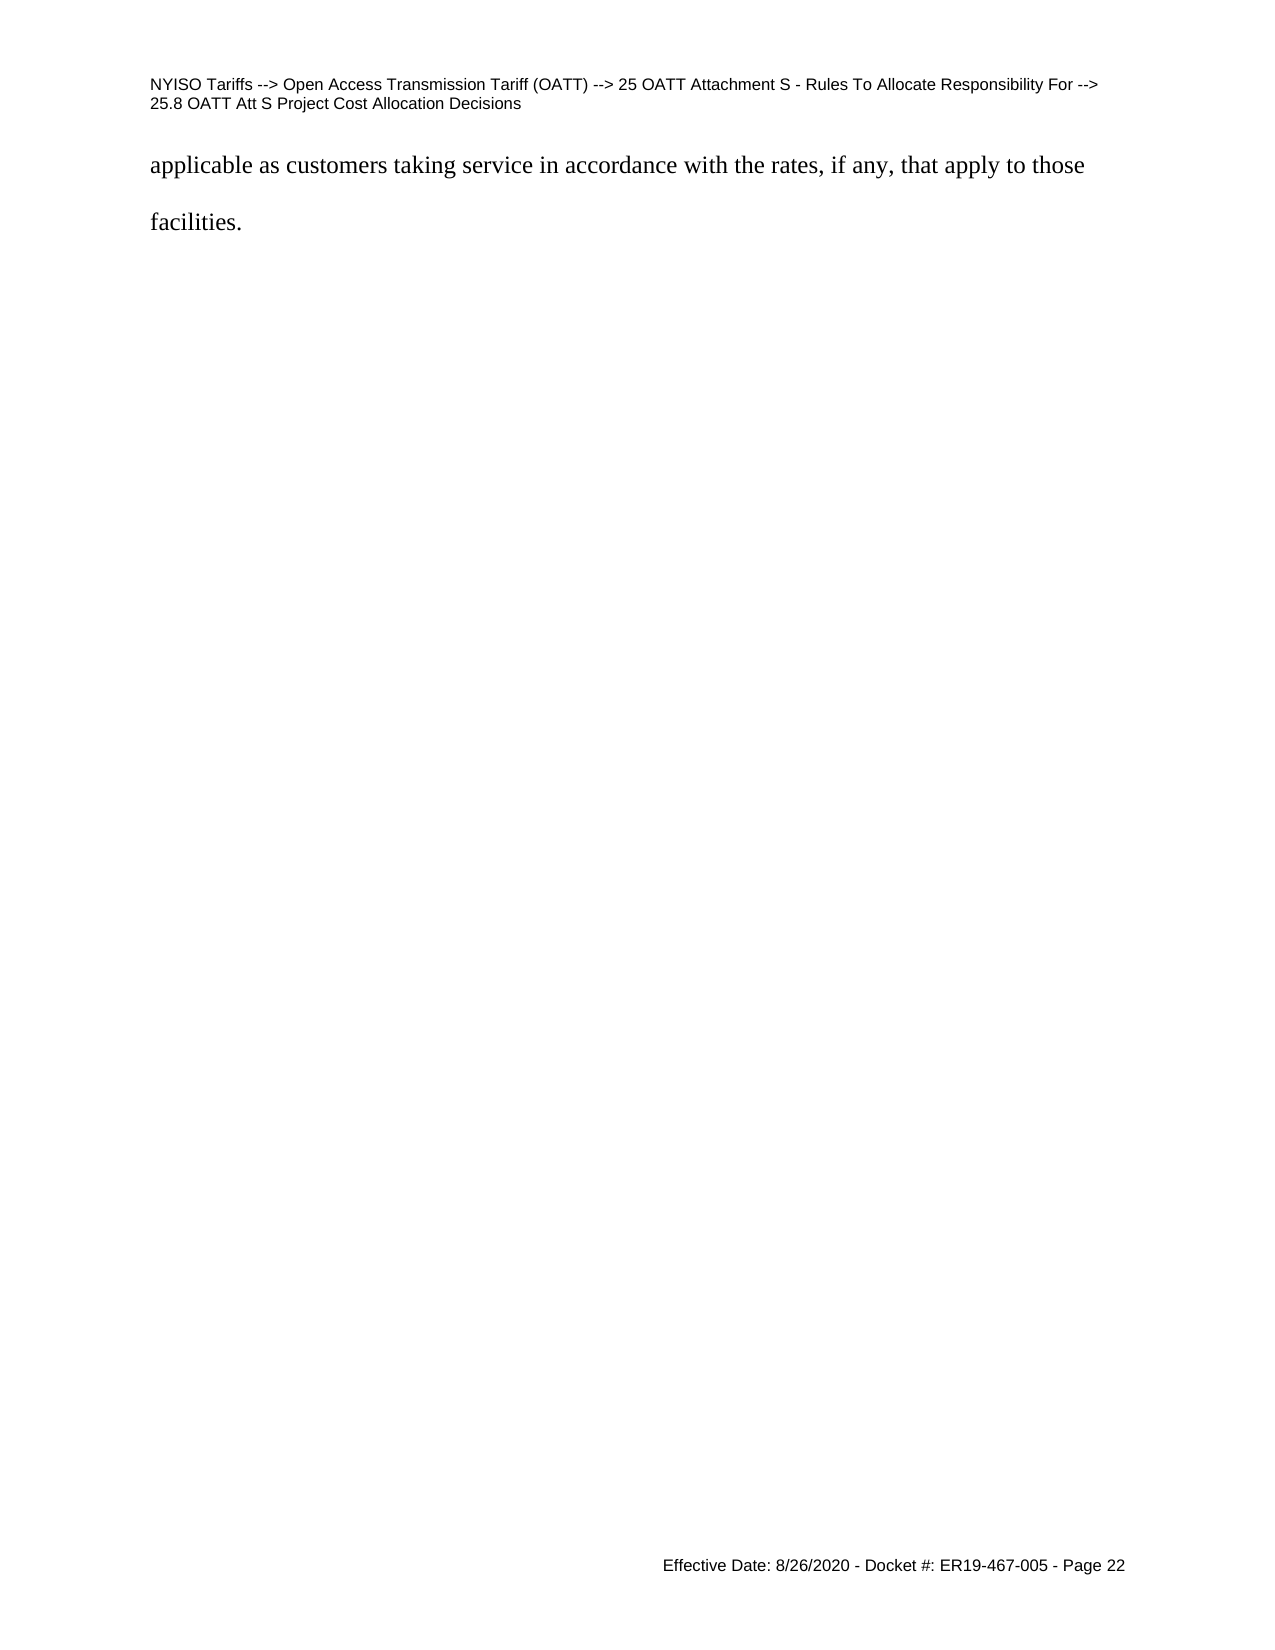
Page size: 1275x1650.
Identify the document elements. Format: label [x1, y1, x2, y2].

text [150, 150, 1125, 236]
